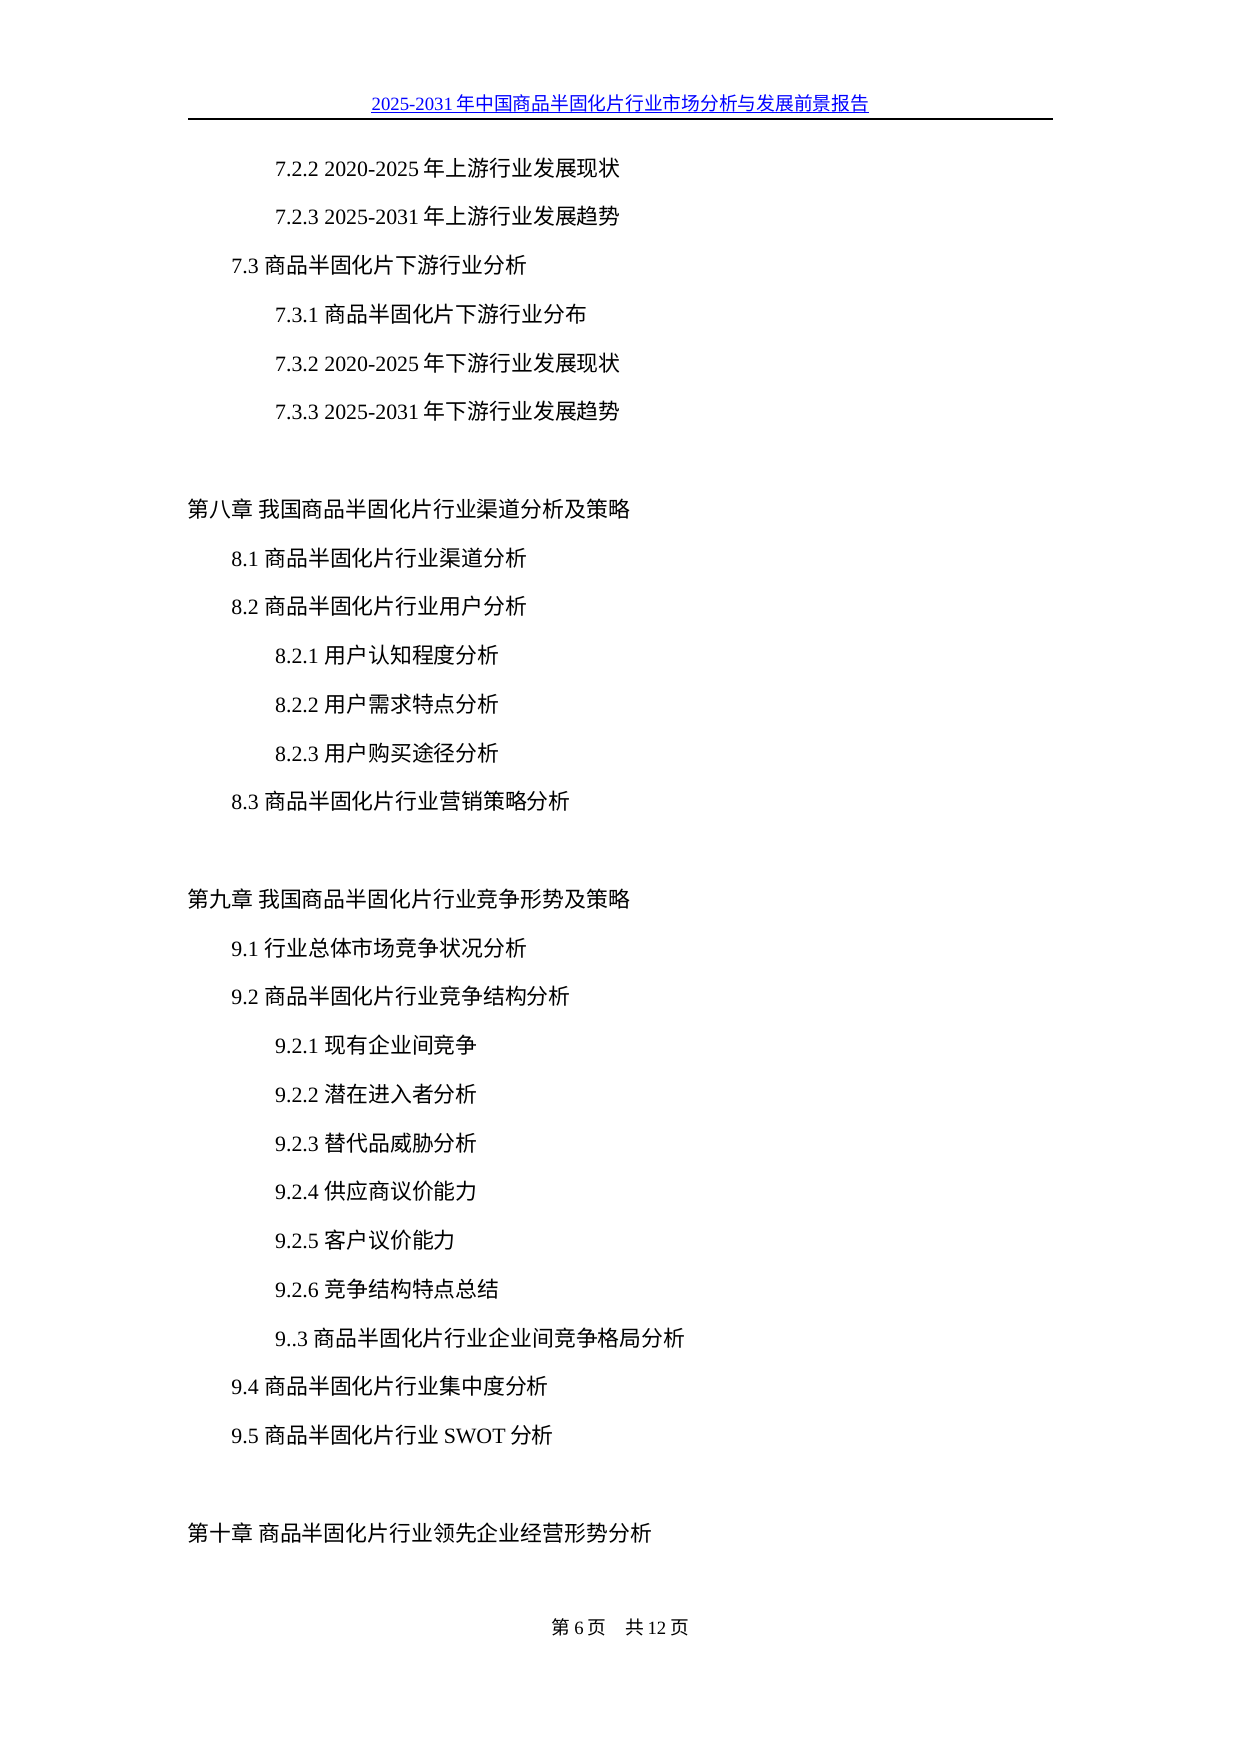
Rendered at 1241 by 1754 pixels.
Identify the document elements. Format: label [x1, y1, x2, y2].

text [187, 150, 1053, 1548]
